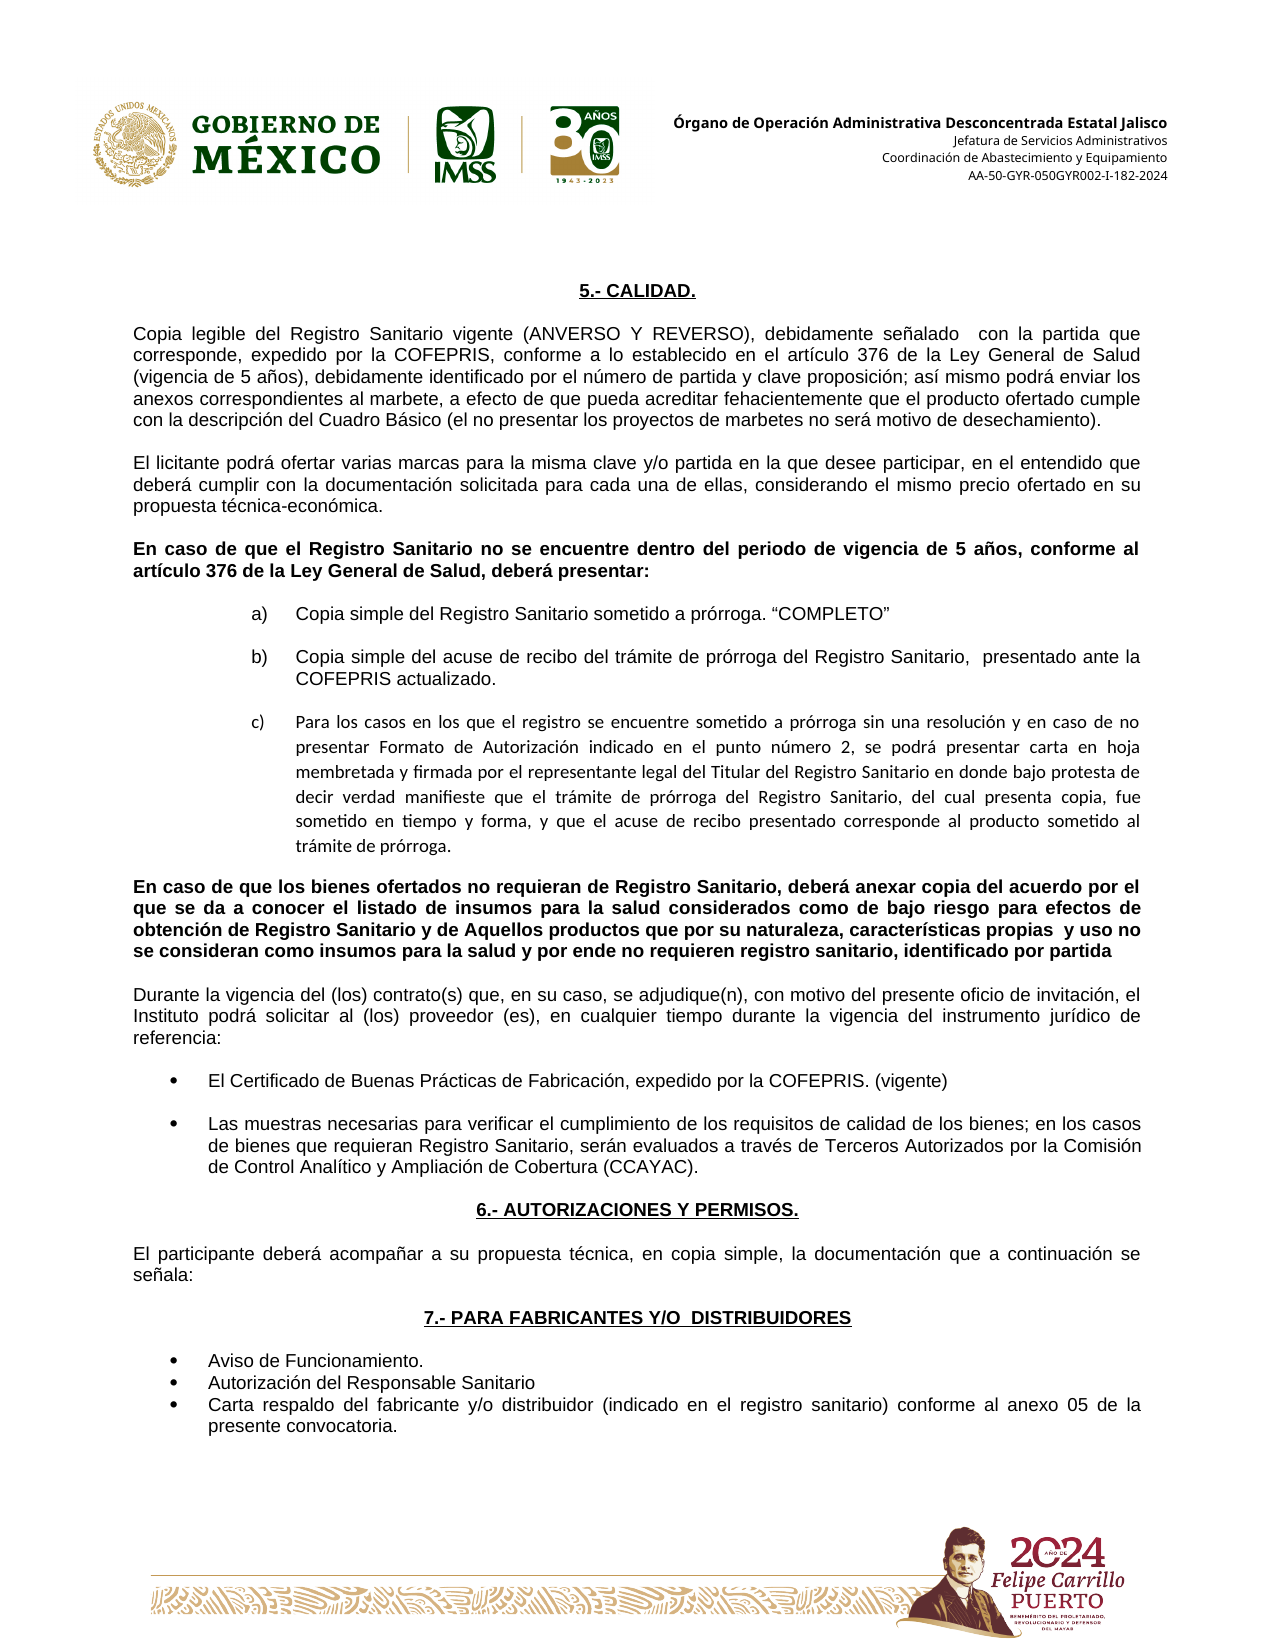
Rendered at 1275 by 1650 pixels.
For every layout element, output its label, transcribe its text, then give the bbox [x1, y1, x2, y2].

list Carta respaldo del fabricante y/o distribuidor (indicado en el registro sanitario) conforme al anexo 05 de la presente convocatoria. [170, 1393, 1142, 1437]
text El licitante podrá ofertar varias marcas para la misma clave y/o partida en la que desee participar, en el entendido que deberá cumplir con la documentación solicitada para cada una de ellas, considerando el mismo precio ofertado en su propuesta técnica-económica. [133, 452, 1142, 517]
text b) Copia simple del acuse de recibo del trámite de prórroga del Registro Sanitario, presentado ante la COFEPRIS actualizado. [251, 646, 1141, 689]
text Copia legible del Registro Sanitario vigente (ANVERSO Y REVERSO), debidamente señalado con la partida que corresponde, expedido por la COFEPRIS, conforme a lo establecido en el artículo 376 de la Ley General de Salud (vigencia de 5 años), debidamente identificado por el número de partida y clave proposición; así mismo podrá enviar los anexos correspondientes al marbete, a efecto de que pueda acreditar fehacientemente que el producto ofertado cumple con la descripción del Cuadro Básico (el no presentar los proyectos de marbetes no será motivo de desechamiento). [133, 323, 1142, 430]
list Las muestras necesarias para verificar el cumplimiento de los requisitos de calidad de los bienes; en los casos de bienes que requieran Registro Sanitario, serán evaluados a través de Terceros Autorizados por la Comisión de Control Analítico y Ampliación de Cobertura (CCAYAC). [170, 1113, 1142, 1178]
text En caso de que el Registro Sanitario no se encuentre dentro del periodo de vigencia de 5 años, conforme al artículo 376 de la Ley General de Salud, deberá presentar: [133, 538, 1142, 581]
text En caso de que los bienes ofertados no requieran de Registro Sanitario, deberá anexar copia del acuerdo por el que se da a conocer el listado de insumos para la salud considerados como de bajo riesgo para efectos de obtención de Registro Sanitario y de Aquellos productos que por su naturaleza, características propias y uso no se consideran como insumos para la salud y por ende no requieren registro sanitario, identificado por partida [133, 876, 1142, 962]
text 7.- PARA FABRICANTES Y/O DISTRIBUIDORES [133, 1307, 1142, 1328]
text 5.- CALIDAD. [133, 279, 1142, 301]
list El Certificado de Buenas Prácticas de Fabricación, expedido por la COFEPRIS. (vigente) [170, 1069, 1142, 1091]
text El participante deberá acompañar a su propuesta técnica, en copia simple, la documentación que a continuación se señala: [133, 1242, 1142, 1285]
text a) Copia simple del Registro Sanitario sometido a prórroga. “COMPLETO” [251, 603, 1141, 624]
text Durante la vigencia del (los) contrato(s) que, en su caso, se adjudique(n), con motivo del presente oficio de invitación, el Instituto podrá solicitar al (los) proveedor (es), en cualquier tiempo durante la vigencia del instrumento jurídico de referencia: [133, 983, 1142, 1048]
list Autorización del Responsable Sanitario [170, 1372, 1142, 1393]
list Aviso de Funcionamiento. [170, 1350, 1142, 1372]
picture [75, 77, 655, 205]
text 6.- AUTORIZACIONES Y PERMISOS. [133, 1199, 1142, 1221]
list c) Para los casos en los que el registro se encuentre sometido a prórroga sin una resolución y en caso de no presentar Formato de Autorización indicado en el punto número 2, se podrá presentar carta en hoja membretada y firmada por el representante legal del Titular del Registro Sanitario en donde bajo protesta de decir verdad manifieste que el trámite de prórroga del Registro Sanitario, del cual presenta copia, fue sometido en tiempo y forma, y que el acuse de recibo presentado corresponde al producto sometido al trámite de prórroga. [251, 711, 1142, 857]
picture [39, 1451, 1236, 1650]
